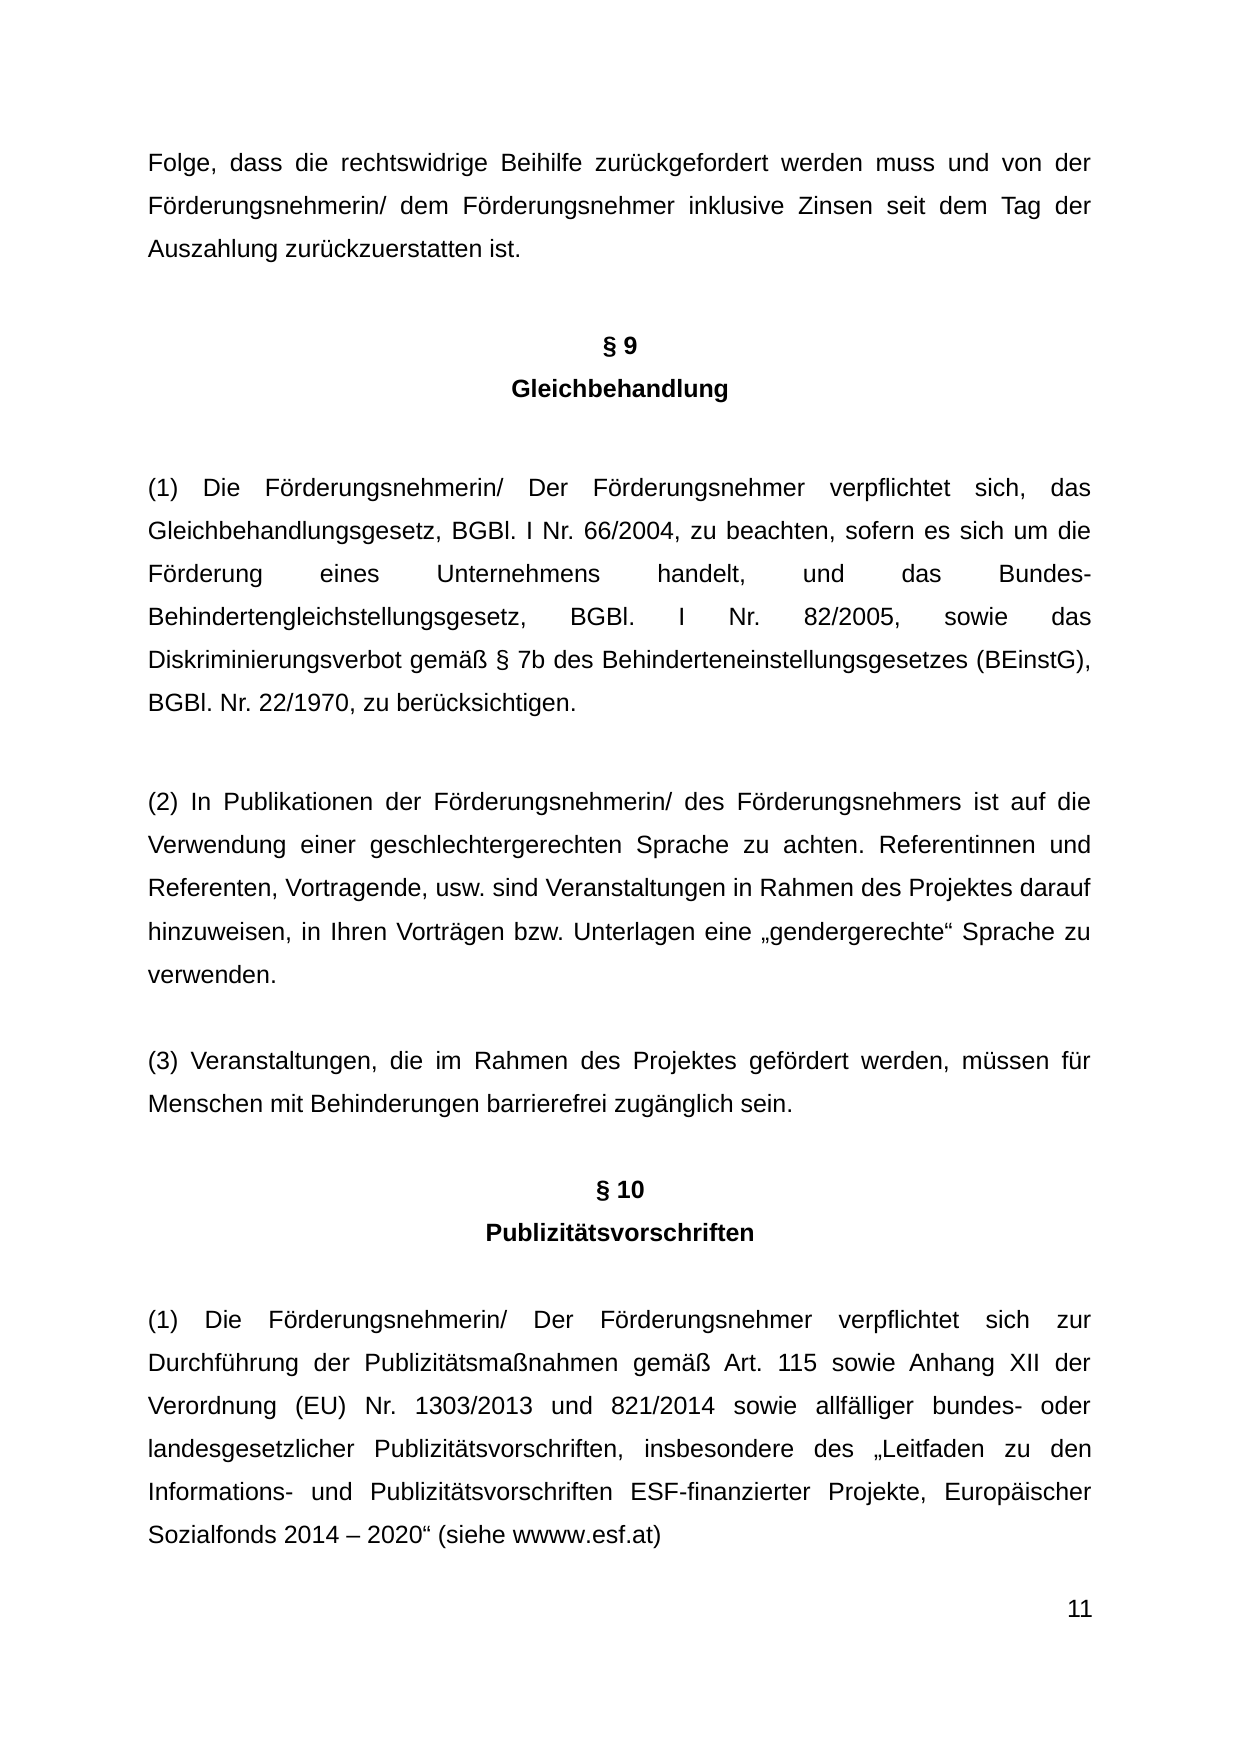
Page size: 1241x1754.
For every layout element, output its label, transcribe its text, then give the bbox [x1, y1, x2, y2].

text (2) In Publikationen der Förderungsnehmerin/ des Förderungsnehmers ist auf die Verwendung einer geschlechtergerechten Sprache zu achten. Referentinnen und Referenten, Vortragende, usw. sind Veranstaltungen in Rahmen des Projektes darauf hinzuweisen, in Ihren Vorträgen bzw. Unterlagen eine „gendergerechte“ Sprache zu verwenden. [148, 787, 1093, 988]
text § 10 [148, 1175, 1093, 1204]
text Publizitätsvorschriften [148, 1218, 1093, 1247]
text (3) Veranstaltungen, die im Rahmen des Projektes gefördert werden, müssen für Menschen mit Behinderungen barrierefrei zugänglich sein. [148, 1046, 1093, 1118]
text (1) Die Förderungsnehmerin/ Der Förderungsnehmer verpflichtet sich zur Durchführung der Publizitätsmaßnahmen gemäß Art. 115 sowie Anhang XII der Verordnung (EU) Nr. 1303/2013 und 821/2014 sowie allfälliger bundes- oder landesgesetzlicher Publizitätsvorschriften, insbesondere des „Leitfaden zu den Informations- und Publizitätsvorschriften ESF-finanzierter Projekte, Europäischer Sozialfonds 2014 – 2020“ (siehe wwww.esf.at) [148, 1304, 1093, 1549]
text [148, 148, 1093, 263]
text (1) Die Förderungsnehmerin/ Der Förderungsnehmer verpflichtet sich, das Gleichbehandlungsgesetz, BGBl. I Nr. 66/2004, zu beachten, sofern es sich um die Förderung eines Unternehmens handelt, und das Bundes-Behindertengleichstellungsgesetz, BGBl. I Nr. 82/2005, sowie das Diskriminierungsverbot gemäß § 7b des Behinderteneinstellungsgesetzes (BEinstG), BGBl. Nr. 22/1970, zu berücksichtigen. [148, 473, 1093, 717]
text Gleichbehandlung [148, 374, 1093, 403]
text § 9 [148, 331, 1093, 359]
